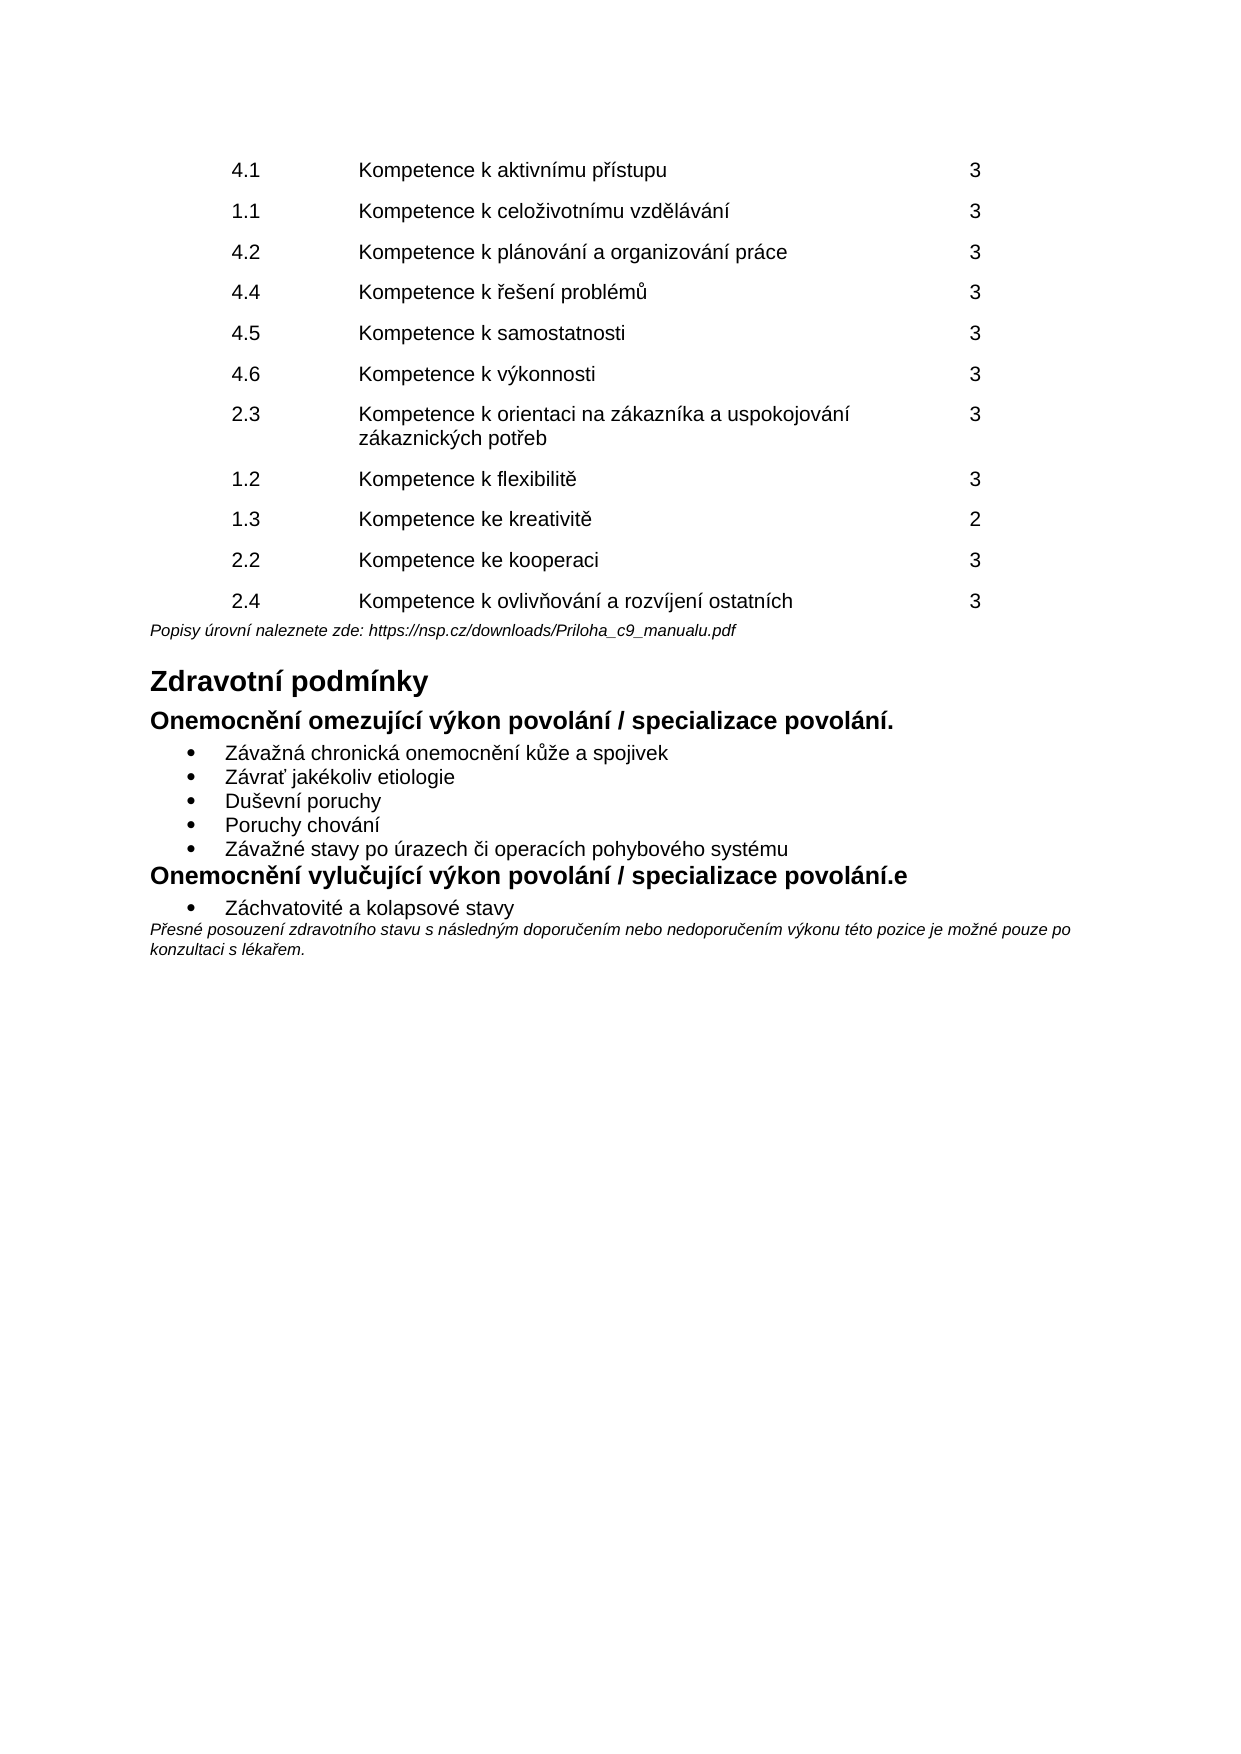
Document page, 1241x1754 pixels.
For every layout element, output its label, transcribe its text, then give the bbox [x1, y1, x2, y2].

table_cell 3 [871, 272, 1079, 312]
table_cell Kompetence k orientaci na zákazníka a uspokojování zákaznických potřeb [350, 394, 871, 458]
table_cell 4.2 [142, 231, 350, 272]
table_cell Kompetence k flexibilitě [350, 458, 871, 499]
table_cell Kompetence k řešení problémů [350, 272, 871, 312]
table_cell 4.6 [142, 353, 350, 394]
subtitle Zdravotní podmínky [150, 664, 1090, 697]
table_cell Kompetence k celoživotnímu vzdělávání [350, 191, 871, 231]
table_cell 2 [871, 499, 1079, 539]
table_cell 1.2 [142, 458, 350, 499]
list Poruchy chování [187, 813, 1090, 837]
table_cell Kompetence ke kreativitě [350, 499, 871, 539]
table_cell 3 [871, 580, 1079, 621]
subtitle Onemocnění omezující výkon povolání / specializace povolání. [150, 706, 1090, 734]
table_cell 3 [871, 458, 1079, 499]
table_cell Kompetence k samostatnosti [350, 313, 871, 353]
text Popisy úrovní naleznete zde: https://nsp.cz/downloads/Priloha_c9_manualu.pdf [150, 621, 1090, 640]
table_cell 1.3 [142, 499, 350, 539]
table_cell Kompetence k výkonnosti [350, 353, 871, 394]
table_cell 3 [871, 540, 1079, 580]
list Závažné stavy po úrazech či operacích pohybového systému [187, 837, 1090, 861]
table_cell Kompetence ke kooperaci [350, 540, 871, 580]
text Přesné posouzení zdravotního stavu s následným doporučením nebo nedoporučením výkonu této pozice je možné pouze po konzultaci s lékařem. [150, 920, 1090, 958]
table_cell 3 [871, 394, 1079, 458]
subtitle Onemocnění vylučující výkon povolání / specializace povolání.e [150, 861, 1090, 890]
list Duševní poruchy [187, 789, 1090, 813]
table_cell Kompetence k ovlivňování a rozvíjení ostatních [350, 580, 871, 621]
table_cell 3 [871, 313, 1079, 353]
table_cell 3 [871, 231, 1079, 272]
table_cell 1.1 [142, 191, 350, 231]
table_cell 2.2 [142, 540, 350, 580]
table_cell Kompetence k plánování a organizování práce [350, 231, 871, 272]
table_cell 3 [871, 353, 1079, 394]
table_cell 2.3 [142, 394, 350, 458]
table_cell 4.1 [142, 150, 350, 191]
list Závažná chronická onemocnění kůže a spojivek [187, 741, 1090, 765]
table_cell 3 [871, 150, 1079, 191]
list Závrať jakékoliv etiologie [187, 765, 1090, 789]
table_cell 4.5 [142, 313, 350, 353]
table_cell 4.4 [142, 272, 350, 312]
table_cell 3 [871, 191, 1079, 231]
list Záchvatovité a kolapsové stavy [187, 896, 1090, 920]
table_cell Kompetence k aktivnímu přístupu [350, 150, 871, 191]
table_cell 2.4 [142, 580, 350, 621]
